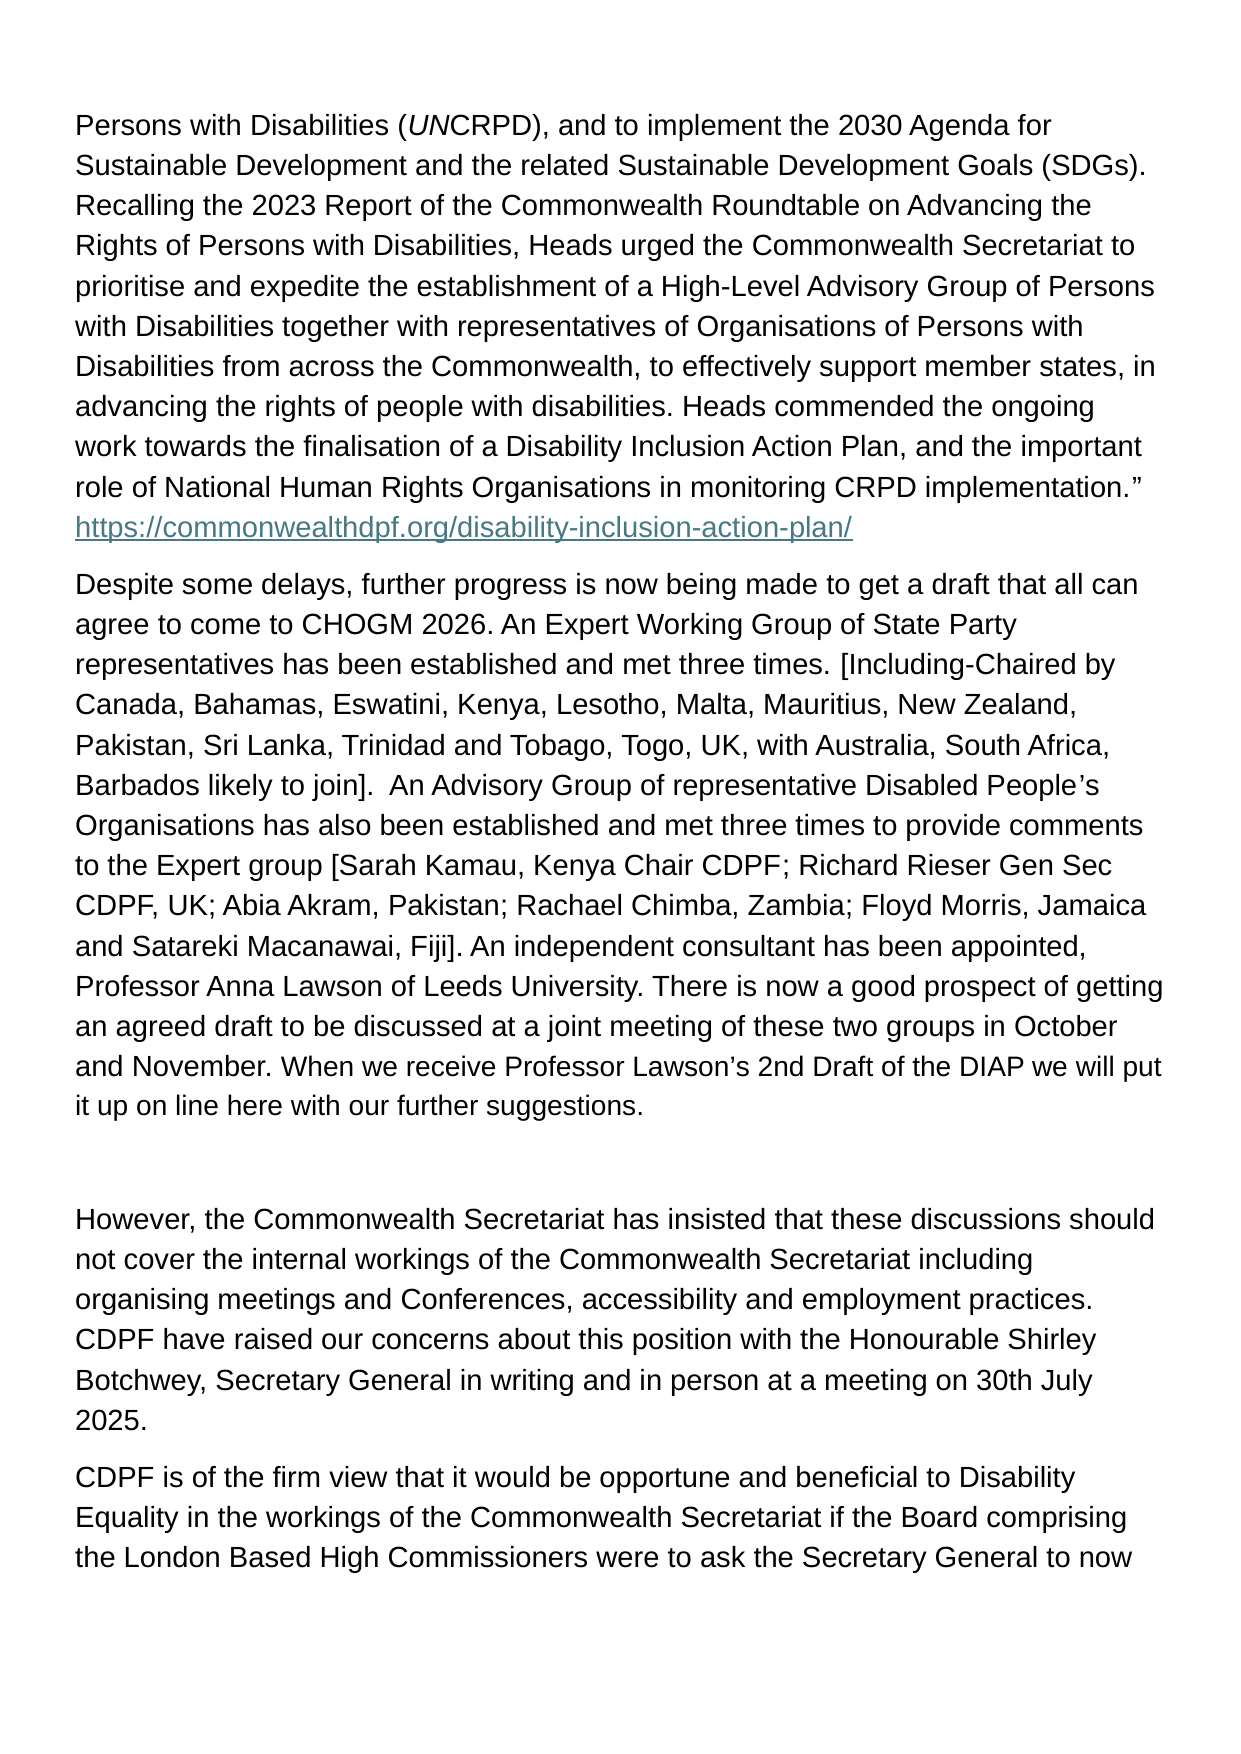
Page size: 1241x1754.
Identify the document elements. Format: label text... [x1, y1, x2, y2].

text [75, 108, 1165, 503]
text https://commonwealthdpf.org/disability-inclusion-action-plan/ [75, 510, 1165, 543]
text Despite some delays, further progress is now being made to get a draft that all can agree to come to CHOGM 2026. An Expert Working Group of State Party representatives has been established and met three times. [Including-Chaired by Canada, Bahamas, Eswatini, Kenya, Lesotho, Malta, Mauritius, New Zealand, Pakistan, Sri Lanka, Trinidad and Tobago, Togo, UK, with Australia, South Africa, Barbados likely to join]. An Advisory Group of representative Disabled People’s Organisations has also been established and met three times to provide comments to the Expert group [Sarah Kamau, Kenya Chair CDPF; Richard Rieser Gen Sec CDPF, UK; Abia Akram, Pakistan; Rachael Chimba, Zambia; Floyd Morris, Jamaica and Satareki Macanawai, Fiji]. An independent consultant has been appointed, Professor Anna Lawson of Leeds University. There is now a good prospect of getting an agreed draft to be discussed at a joint meeting of these two groups in October and November. When we receive Professor Lawson’s 2nd Draft of the DIAP we will put it up on line here with our further suggestions. [75, 567, 1165, 1122]
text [75, 1459, 1165, 1573]
text However, the Commonwealth Secretariat has insisted that these discussions should not cover the internal workings of the Commonwealth Secretariat including organising meetings and Conferences, accessibility and employment practices. CDPF have raised our concerns about this position with the Honourable Shirley Botchwey, Secretary General in writing and in person at a meeting on 30th July 2025. [75, 1202, 1165, 1436]
